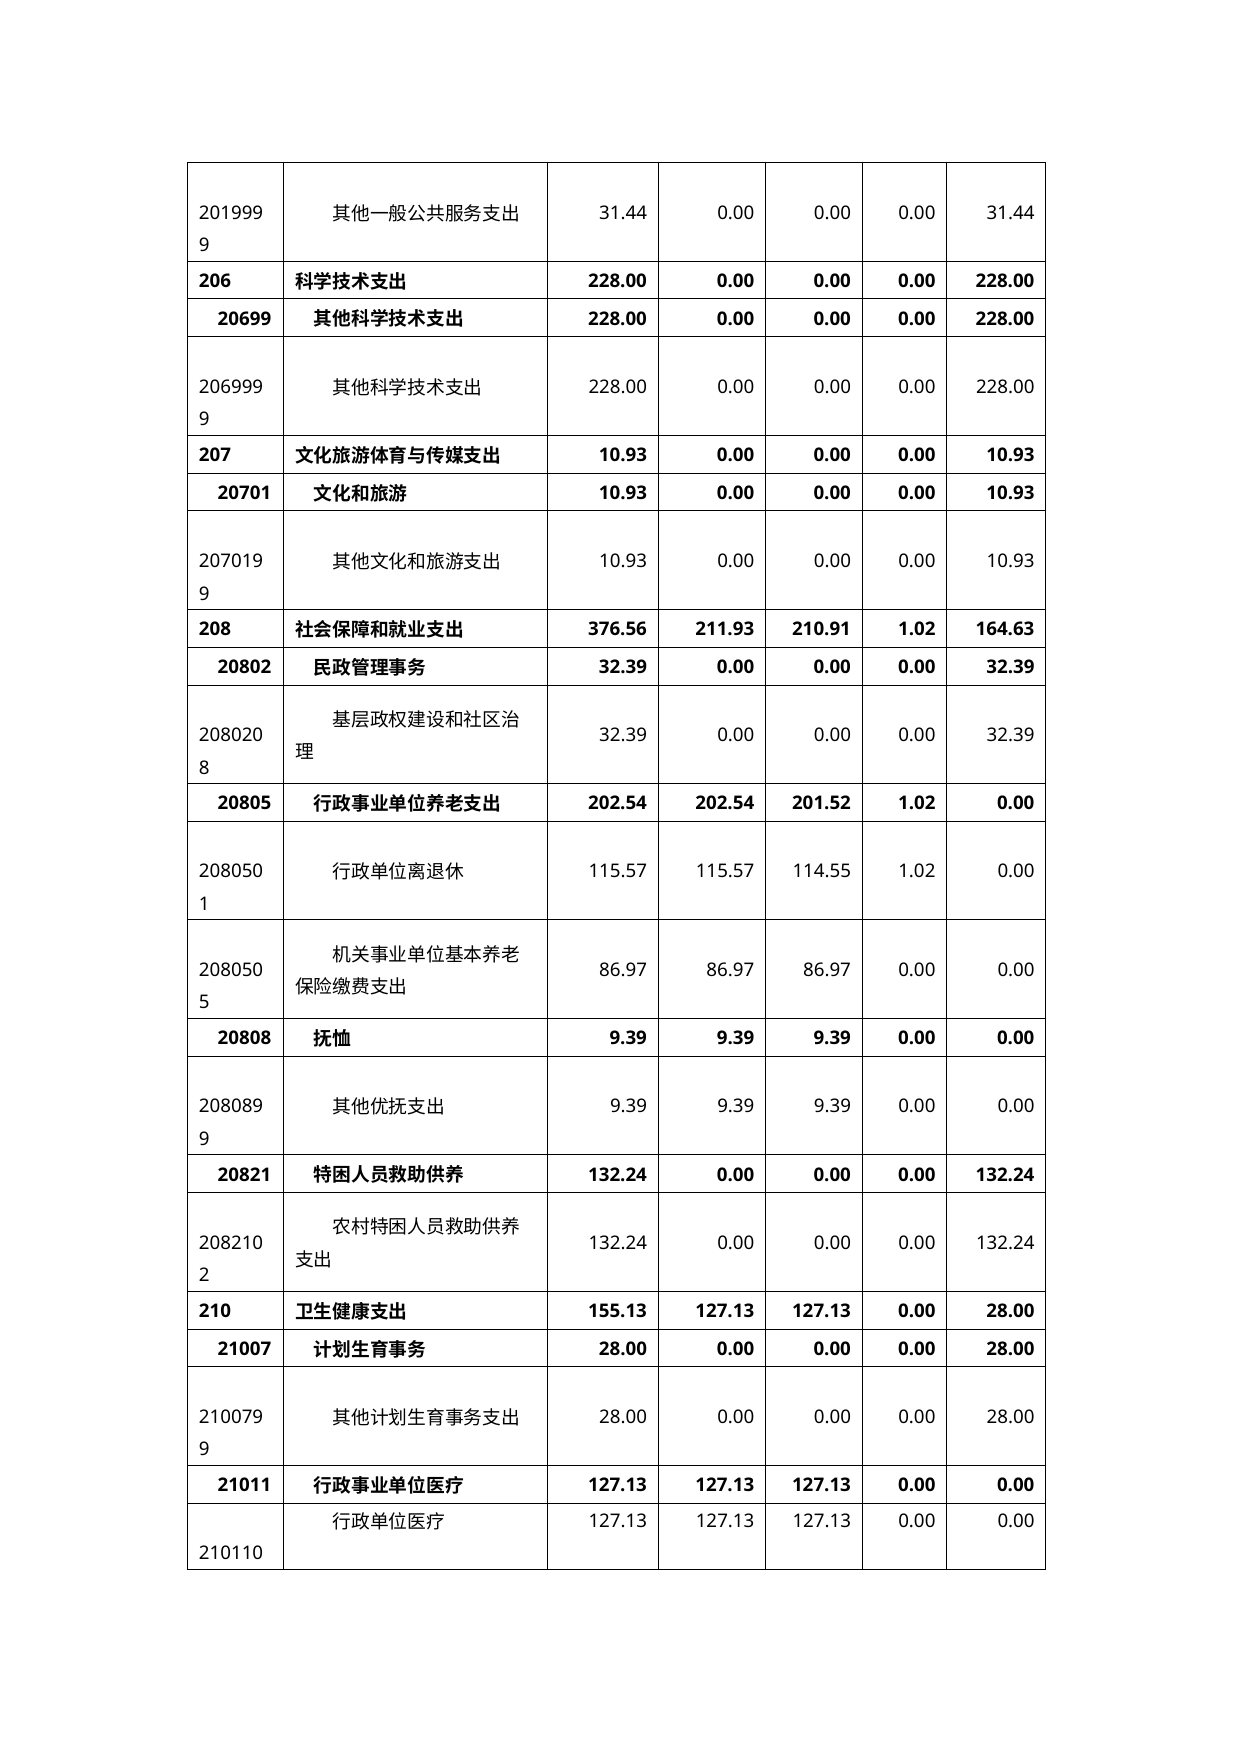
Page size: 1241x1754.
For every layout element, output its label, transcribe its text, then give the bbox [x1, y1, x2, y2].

table_cell 228.00 [548, 299, 658, 336]
table_cell 文化和旅游 [284, 474, 547, 510]
table_cell 206 [188, 262, 283, 298]
table_cell 2100799 [188, 1367, 283, 1465]
table_cell 0.00 [659, 1330, 765, 1366]
table_cell 0.00 [947, 920, 1045, 1018]
table_cell 行政事业单位医疗 [284, 1466, 547, 1503]
table_cell 211.93 [659, 610, 765, 647]
table_cell 20802 [188, 648, 283, 684]
table_cell 2080899 [188, 1057, 283, 1154]
table_cell 228.00 [947, 262, 1045, 298]
table_cell 其他科学技术支出 [284, 337, 547, 435]
table_cell 132.24 [947, 1193, 1045, 1291]
table_cell 0.00 [766, 1367, 862, 1465]
table_cell 抚恤 [284, 1019, 547, 1056]
table_cell 202.54 [548, 784, 658, 821]
table_cell 2101101 [188, 1504, 283, 1569]
table_cell 0.00 [659, 299, 765, 336]
table_cell 民政管理事务 [284, 648, 547, 684]
table_cell 114.55 [766, 822, 862, 919]
table_cell 32.39 [548, 686, 658, 783]
table_cell 20701 [188, 474, 283, 510]
table_cell 1.02 [863, 610, 946, 647]
table_cell 0.00 [863, 474, 946, 510]
table_cell 0.00 [659, 1193, 765, 1291]
table_cell 0.00 [863, 1057, 946, 1154]
table_cell 86.97 [766, 920, 862, 1018]
table_cell 2070199 [188, 511, 283, 609]
table_cell 0.00 [863, 163, 946, 261]
table_cell 127.13 [766, 1504, 862, 1569]
table_cell 0.00 [659, 1367, 765, 1465]
table_cell 0.00 [863, 1367, 946, 1465]
table_cell 20821 [188, 1155, 283, 1192]
table_cell 2082102 [188, 1193, 283, 1291]
table_cell 其他计划生育事务支出 [284, 1367, 547, 1465]
table_cell 228.00 [947, 299, 1045, 336]
table_cell 376.56 [548, 610, 658, 647]
table_cell 10.93 [947, 511, 1045, 609]
table_cell 其他文化和旅游支出 [284, 511, 547, 609]
table_cell 21011 [188, 1466, 283, 1503]
table_cell 127.13 [548, 1504, 658, 1569]
table_cell 机关事业单位基本养老保险缴费支出 [284, 920, 547, 1018]
table_cell 0.00 [766, 337, 862, 435]
table_cell 228.00 [548, 262, 658, 298]
table_cell 0.00 [766, 262, 862, 298]
table_cell 文化旅游体育与传媒支出 [284, 436, 547, 472]
table_cell 115.57 [548, 822, 658, 919]
table_cell 基层政权建设和社区治理 [284, 686, 547, 783]
table_cell 0.00 [947, 784, 1045, 821]
table_cell 0.00 [766, 511, 862, 609]
table_cell 0.00 [863, 1330, 946, 1366]
table_cell 32.39 [947, 648, 1045, 684]
table_cell 32.39 [947, 686, 1045, 783]
table_cell 2069999 [188, 337, 283, 435]
table_cell 20805 [188, 784, 283, 821]
table_cell 164.63 [947, 610, 1045, 647]
table_cell 0.00 [863, 1466, 946, 1503]
table_cell 0.00 [947, 1504, 1045, 1569]
table_cell 28.00 [947, 1292, 1045, 1328]
table_cell 2019999 [188, 163, 283, 261]
table_cell 208 [188, 610, 283, 647]
table_cell 0.00 [766, 299, 862, 336]
table_cell 127.13 [659, 1504, 765, 1569]
table_cell 0.00 [947, 1466, 1045, 1503]
table_cell 0.00 [659, 648, 765, 684]
table_cell 行政事业单位养老支出 [284, 784, 547, 821]
table_cell 0.00 [766, 1155, 862, 1192]
table_cell 0.00 [863, 299, 946, 336]
table_cell 127.13 [659, 1466, 765, 1503]
table_cell 其他优抚支出 [284, 1057, 547, 1154]
table_cell 20699 [188, 299, 283, 336]
table_cell 0.00 [659, 1155, 765, 1192]
table_cell 农村特困人员救助供养支出 [284, 1193, 547, 1291]
table_cell 9.39 [766, 1019, 862, 1056]
table_cell 0.00 [947, 1019, 1045, 1056]
table_cell 127.13 [766, 1292, 862, 1328]
table_cell 32.39 [548, 648, 658, 684]
table_cell 0.00 [659, 511, 765, 609]
table_cell 0.00 [659, 436, 765, 472]
table_cell 其他一般公共服务支出 [284, 163, 547, 261]
table_cell 0.00 [766, 648, 862, 684]
table_cell 其他科学技术支出 [284, 299, 547, 336]
table_cell 0.00 [659, 163, 765, 261]
table_cell 228.00 [548, 337, 658, 435]
table_cell 9.39 [659, 1057, 765, 1154]
table_cell 132.24 [548, 1193, 658, 1291]
table_cell 0.00 [863, 648, 946, 684]
table_cell 0.00 [947, 822, 1045, 919]
table_cell 10.93 [548, 436, 658, 472]
table_cell 10.93 [947, 436, 1045, 472]
table_cell 2080208 [188, 686, 283, 783]
table_cell 28.00 [947, 1330, 1045, 1366]
table_cell 228.00 [947, 337, 1045, 435]
table_cell 9.39 [548, 1057, 658, 1154]
table_cell 10.93 [947, 474, 1045, 510]
table_cell 0.00 [863, 436, 946, 472]
table_cell 0.00 [659, 474, 765, 510]
table_cell 0.00 [659, 262, 765, 298]
table_cell 0.00 [766, 436, 862, 472]
table_cell 卫生健康支出 [284, 1292, 547, 1328]
table_cell 31.44 [548, 163, 658, 261]
table_cell 2080501 [188, 822, 283, 919]
table_cell 28.00 [947, 1367, 1045, 1465]
table_cell 0.00 [766, 474, 862, 510]
table_cell 210 [188, 1292, 283, 1328]
table_cell 1.02 [863, 784, 946, 821]
table_cell 0.00 [863, 686, 946, 783]
table_cell 207 [188, 436, 283, 472]
table_cell 155.13 [548, 1292, 658, 1328]
table_cell 1.02 [863, 822, 946, 919]
table_cell 9.39 [548, 1019, 658, 1056]
table_cell 10.93 [548, 511, 658, 609]
table_cell 2080505 [188, 920, 283, 1018]
table_cell 0.00 [863, 1155, 946, 1192]
table_cell 0.00 [766, 686, 862, 783]
table_cell 127.13 [548, 1466, 658, 1503]
table_cell 0.00 [766, 1330, 862, 1366]
table_cell 0.00 [863, 1504, 946, 1569]
table_cell 0.00 [863, 920, 946, 1018]
table_cell 9.39 [659, 1019, 765, 1056]
table_cell 127.13 [766, 1466, 862, 1503]
table_cell 社会保障和就业支出 [284, 610, 547, 647]
table_cell 31.44 [947, 163, 1045, 261]
table_cell 行政单位离退休 [284, 822, 547, 919]
table_cell 21007 [188, 1330, 283, 1366]
table_cell 132.24 [548, 1155, 658, 1192]
table_cell 0.00 [863, 262, 946, 298]
table_cell 86.97 [548, 920, 658, 1018]
table_cell 0.00 [863, 511, 946, 609]
table_cell 0.00 [863, 1193, 946, 1291]
table_cell 115.57 [659, 822, 765, 919]
table_cell 0.00 [659, 337, 765, 435]
table_cell 科学技术支出 [284, 262, 547, 298]
table_cell 0.00 [863, 1019, 946, 1056]
table_cell 20808 [188, 1019, 283, 1056]
table_cell 86.97 [659, 920, 765, 1018]
table_cell 0.00 [766, 1193, 862, 1291]
table_cell 0.00 [863, 1292, 946, 1328]
table_cell 0.00 [766, 163, 862, 261]
table_cell 127.13 [659, 1292, 765, 1328]
table_cell 132.24 [947, 1155, 1045, 1192]
table_cell 202.54 [659, 784, 765, 821]
table_cell 0.00 [863, 337, 946, 435]
table_cell 210.91 [766, 610, 862, 647]
table_cell 10.93 [548, 474, 658, 510]
table_cell 0.00 [947, 1057, 1045, 1154]
table_cell 28.00 [548, 1330, 658, 1366]
table_cell 9.39 [766, 1057, 862, 1154]
table_cell 行政单位医疗 [284, 1504, 547, 1569]
table_cell 28.00 [548, 1367, 658, 1465]
table_cell 0.00 [659, 686, 765, 783]
table_cell 计划生育事务 [284, 1330, 547, 1366]
table_cell 201.52 [766, 784, 862, 821]
table_cell 特困人员救助供养 [284, 1155, 547, 1192]
